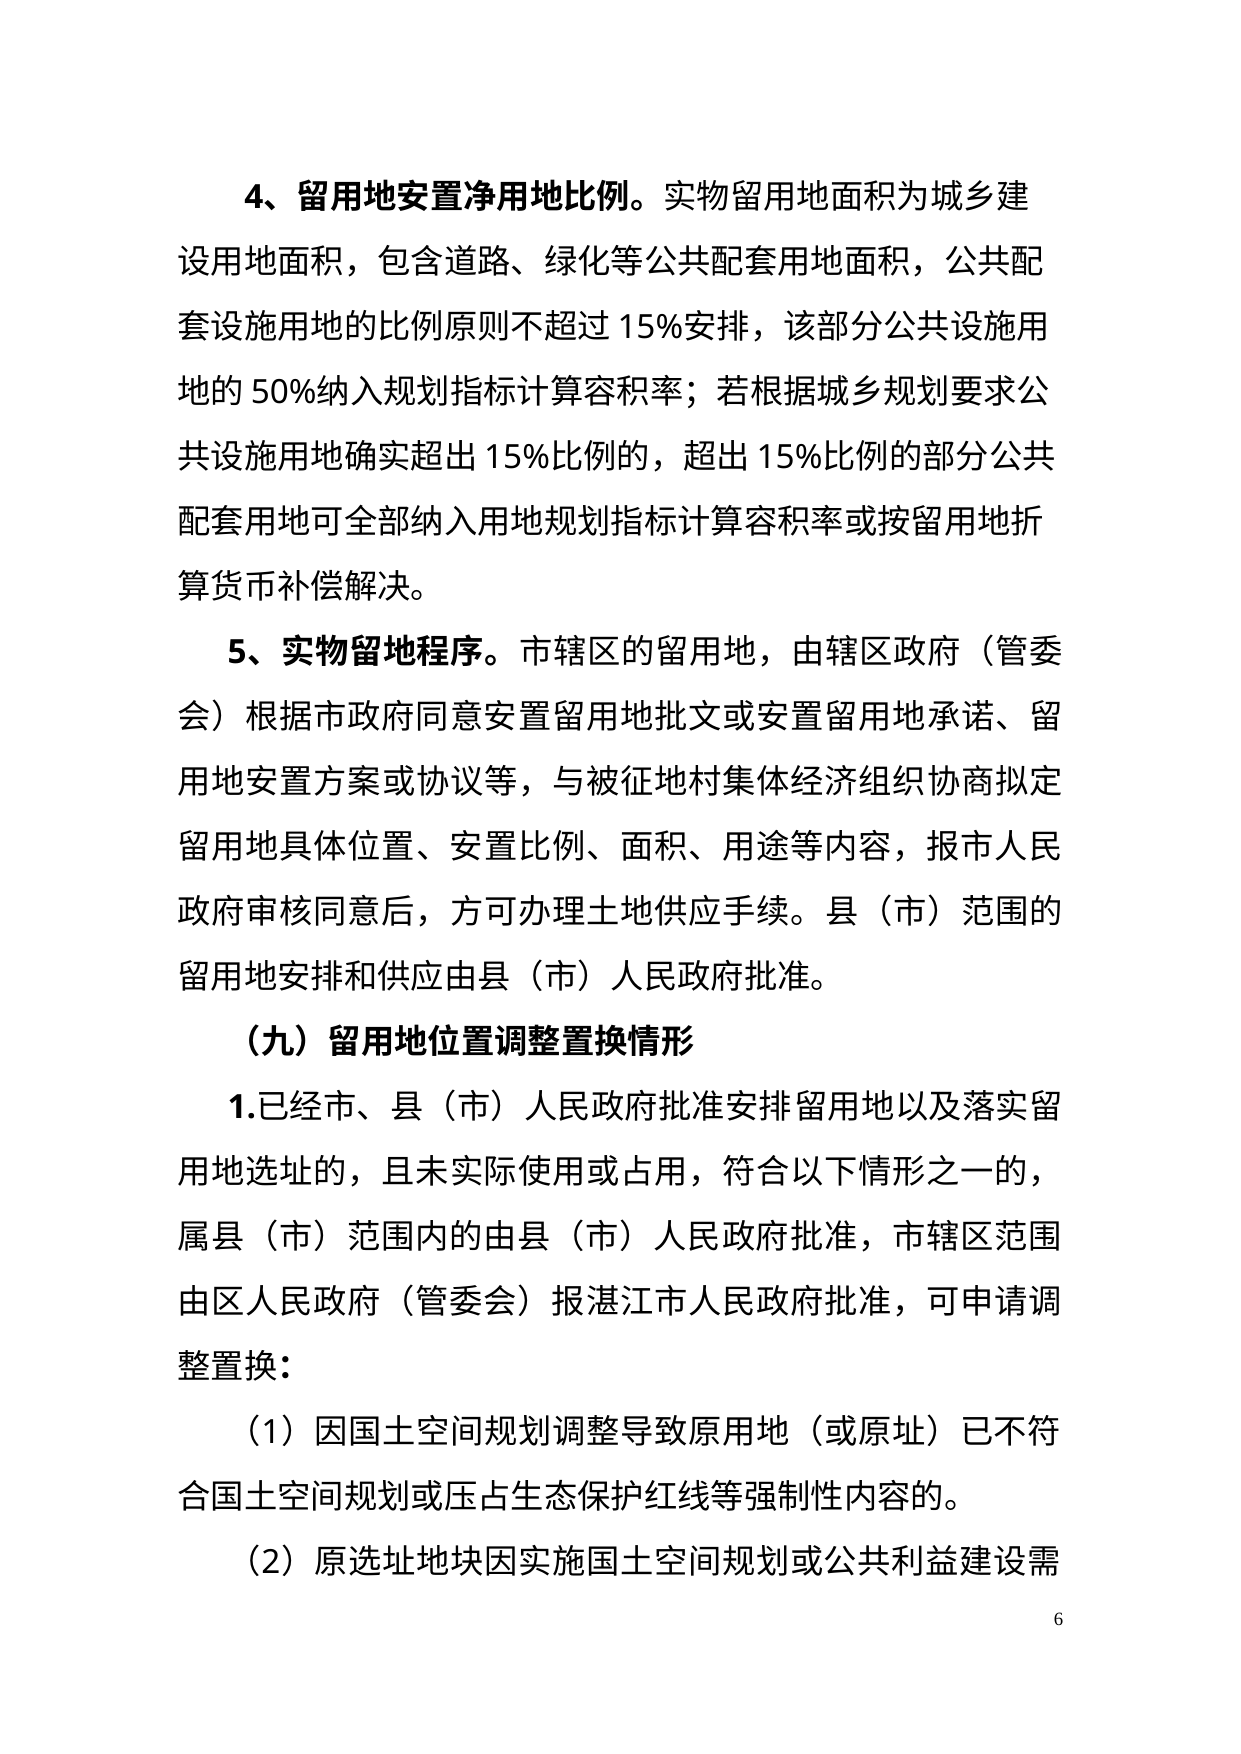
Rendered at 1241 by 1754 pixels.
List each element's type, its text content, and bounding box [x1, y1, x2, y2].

text 1.已经市、县（市）人民政府批准安排留用地以及落实留用地选址的，且未实际使用或占用，符合以下情形之一的，属县（市）范围内的由县（市）人民政府批准，市辖区范围由区人民政府（管委会）报湛江市人民政府批准，可申请调整置换： [177, 1072, 1063, 1397]
text （1）因国土空间规划调整导致原用地（或原址）已不符合国土空间规划或压占生态保护红线等强制性内容的。 [177, 1397, 1063, 1527]
text 4、留用地安置净用地比例。实物留用地面积为城乡建设用地面积，包含道路、绿化等公共配套用地面积，公共配套设施用地的比例原则不超过15%安排，该部分公共设施用地的50%纳入规划指标计算容积率；若根据城乡规划要求公共设施用地确实超出15%比例的，超出15%比例的部分公共配套用地可全部纳入用地规划指标计算容积率或按留用地折算货币补偿解决。 [177, 162, 1063, 617]
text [177, 1527, 1063, 1592]
text 5、实物留地程序。市辖区的留用地，由辖区政府（管委会）根据市政府同意安置留用地批文或安置留用地承诺、留用地安置方案或协议等，与被征地村集体经济组织协商拟定留用地具体位置、安置比例、面积、用途等内容，报市人民政府审核同意后，方可办理土地供应手续。县（市）范围的留用地安排和供应由县（市）人民政府批准。 [177, 617, 1063, 1007]
text （九）留用地位置调整置换情形 [177, 1007, 1063, 1072]
